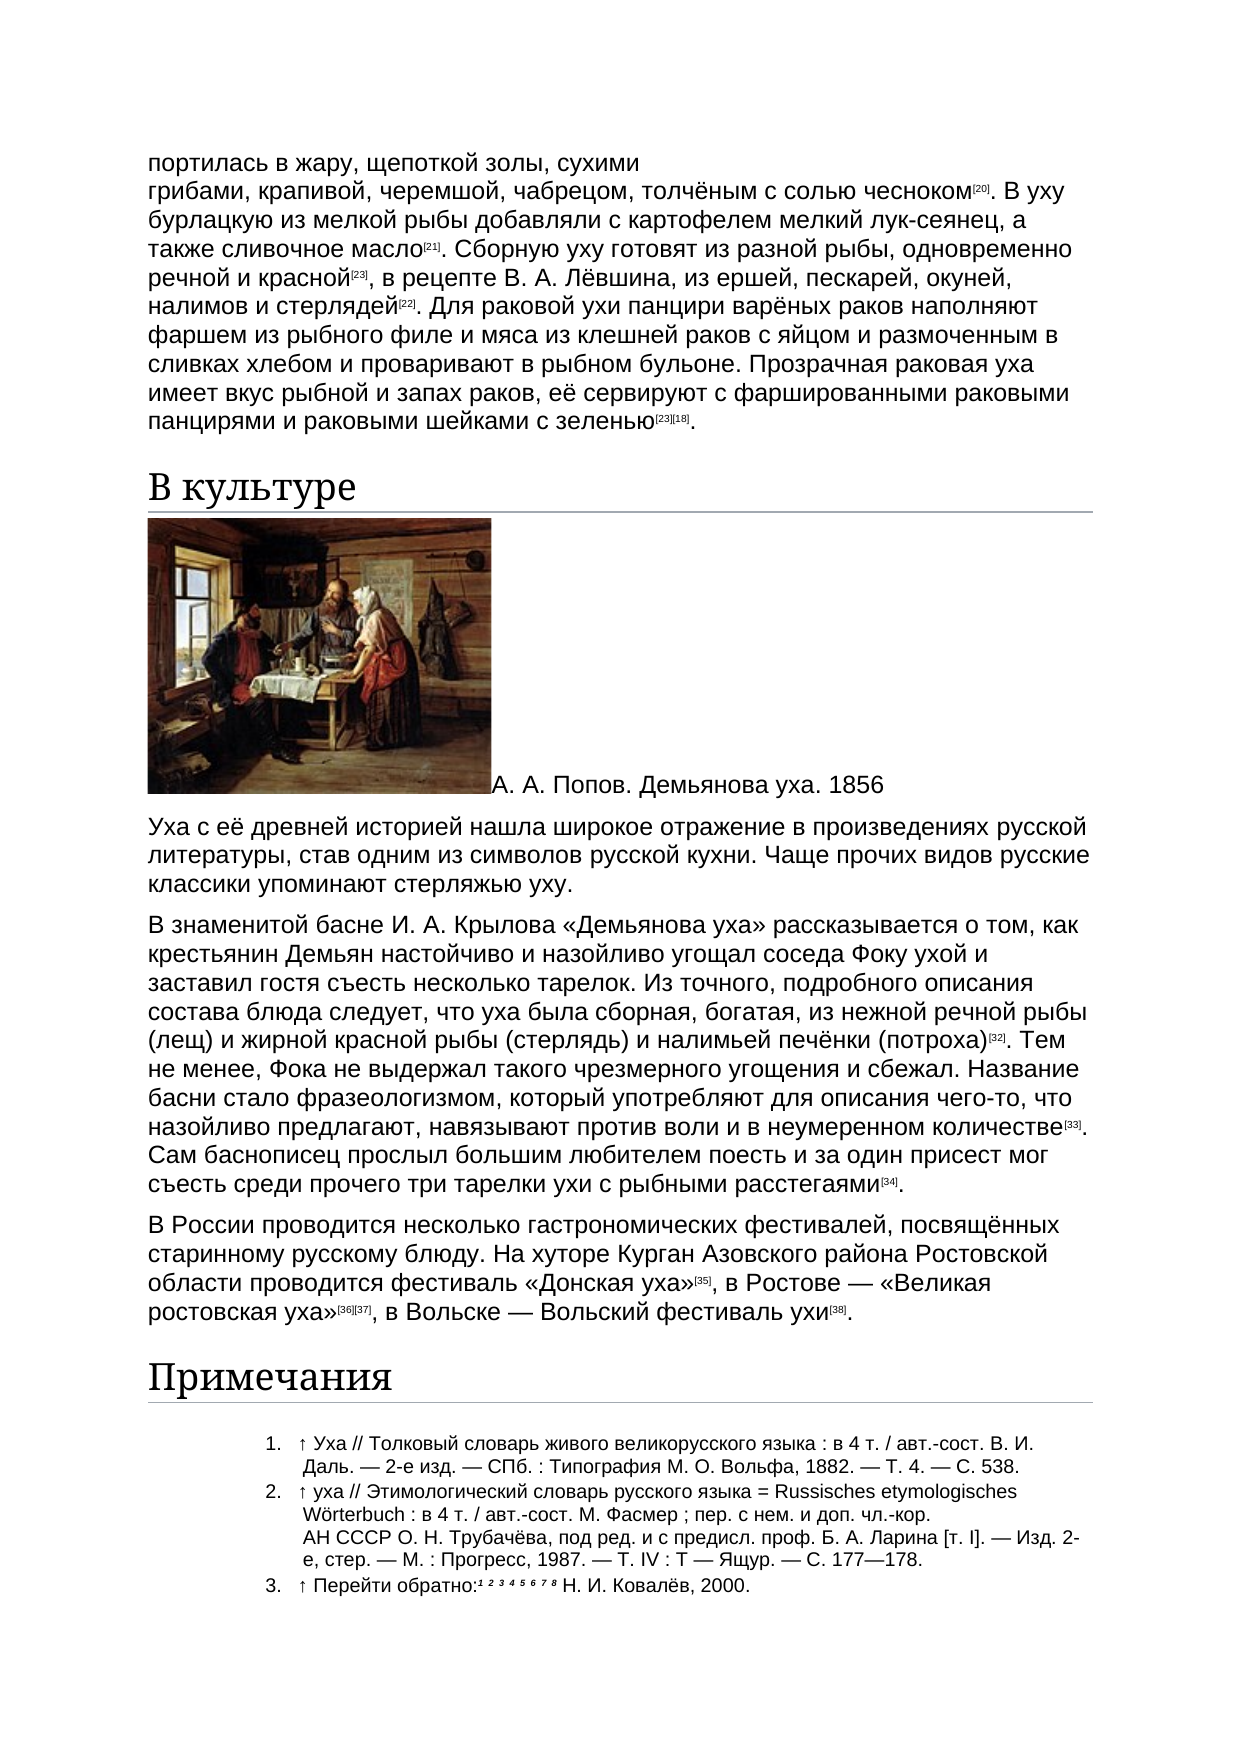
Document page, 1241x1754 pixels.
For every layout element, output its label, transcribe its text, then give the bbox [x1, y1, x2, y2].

list ↑ Уха // Толковый словарь живого великорусского языка : в 4 т. / авт.-сост. В. И. Даль. — 2-е изд. — СПб. : Типография М. О. Вольфа, 1882. — Т. 4. — С. 538. [265, 1432, 1093, 1478]
text Уха с её древней историей нашла широкое отражение в произведениях русской литературы, став одним из символов русской кухни. Чаще прочих видов русские классики упоминают стерляжью уху. [148, 812, 1093, 898]
text Примечания [148, 1351, 1093, 1402]
list ↑ Перейти обратно:1 2 3 4 5 6 7 8 Н. И. Ковалёв, 2000. [265, 1573, 1093, 1596]
text В знаменитой басне И. А. Крылова «Демьянова уха» рассказывается о том, как крестьянин Демьян настойчиво и назойливо угощал соседа Фоку ухой и заставил гостя съесть несколько тарелок. Из точного, подробного описания состава блюда следует, что уха была сборная, богатая, из нежной речной рыбы (лещ) и жирной красной рыбы (стерлядь) и налимьей печёнки (потроха)[32]. Тем не менее, Фока не выдержал такого чрезмерного угощения и сбежал. Название басни стало фразеологизмом, который употребляют для описания чего-то, что назойливо предлагают, навязывают против воли и в неумеренном количестве[33]. Сам баснописец прослыл большим любителем поесть и за один присест мог съесть среди прочего три тарелки ухи с рыбными расстегаями[34]. [148, 911, 1093, 1198]
text В культуре [148, 460, 1093, 511]
picture [147, 518, 492, 794]
list ↑ уха // Этимологический словарь русского языка = Russisches etymologisches Wörterbuch : в 4 т. / авт.-сост. М. Фасмер ; пер. с нем. и доп. чл.-кор. АН СССР О. Н. Трубачёва, под ред. и с предисл. проф. Б. А. Ларина [т. I]. — Изд. 2-е, стер. — М. : Прогресс, 1987. — Т. IV : Т — Ящур. — С. 177—178. [265, 1480, 1093, 1571]
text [148, 148, 1093, 435]
text В России проводится несколько гастрономических фестивалей, посвящённых старинному русскому блюду. На хуторе Курган Азовского района Ростовской области проводится фестиваль «Донская уха»[35], в Ростове — «Великая ростовская уха»[36][37], в Вольске — Вольский фестиваль ухи[38]. [148, 1211, 1093, 1326]
